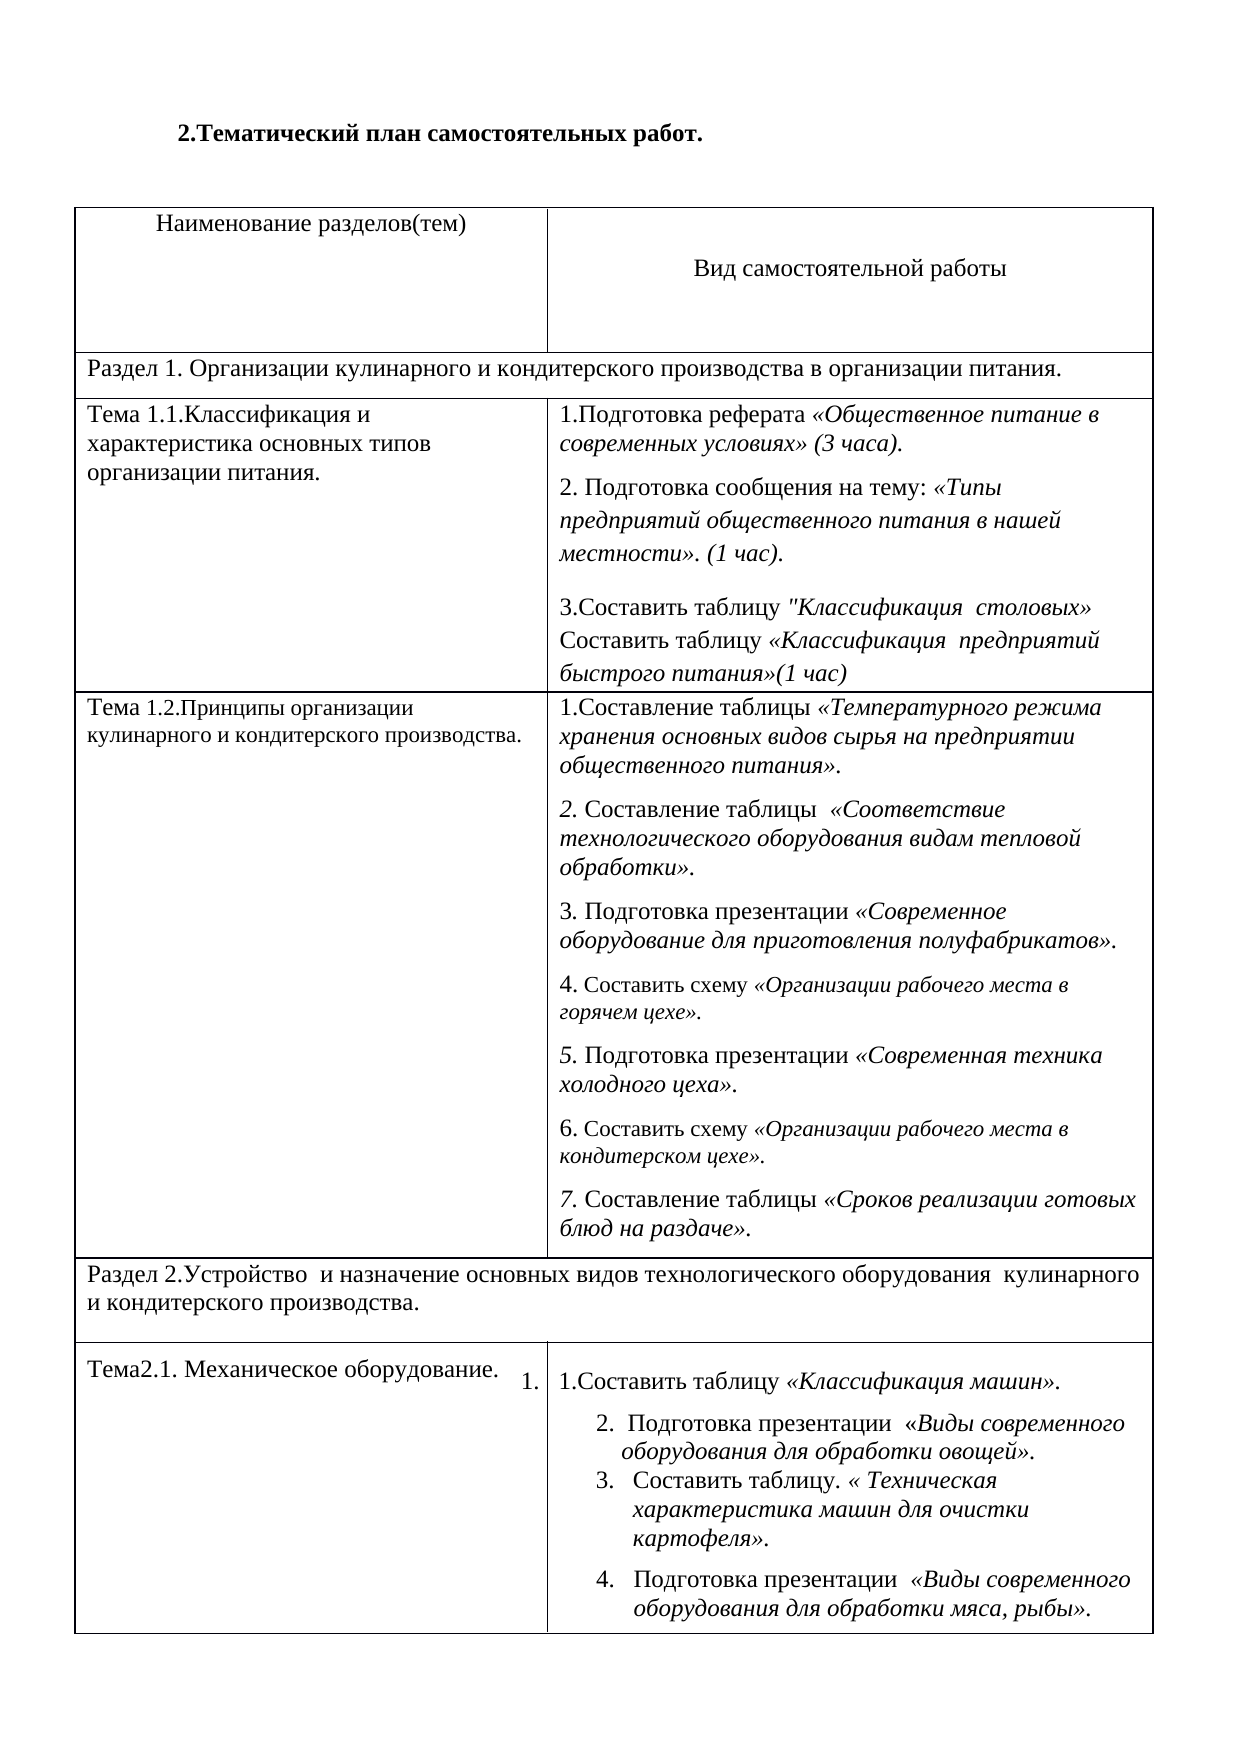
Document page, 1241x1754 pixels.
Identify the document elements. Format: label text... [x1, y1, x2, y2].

table_cell 1.Составление таблицы «Температурного режима хранения основных видов сырья на предприятии общественного питания». 2. Составление таблицы «Соответствие технологического оборудования видам тепловой обработки». 3. Подготовка презентации «Современное оборудование для приготовления полуфабрикатов». 4. Составить схему «Организации рабочего места в горячем цехе». 5. Подготовка презентации «Современная техника холодного цеха». 6. Составить схему «Организации рабочего места в кондитерском цехе». 7. Составление таблицы «Сроков реализации готовых блюд на раздаче». [548, 693, 1152, 1257]
table_cell 1.Подготовка реферата «Общественное питание в современных условиях» (3 часа). 2. Подготовка сообщения на тему: «Типы предприятий общественного питания в нашей местности». (1 час). 3.Составить таблицу "Классификация столовых» Составить таблицу «Классификация предприятий быстрого питания»(1 час) [548, 399, 1152, 691]
table_cell Раздел 1. Организации кулинарного и кондитерского производства в организации питания. [76, 353, 1152, 398]
text 2.Тематический план самостоятельных работ. [177, 118, 1152, 147]
table_cell Тема 1.1.Классификация и характеристика основных типов организации питания. [76, 399, 547, 691]
table_cell Раздел 2.Устройство и назначение основных видов технологического оборудования кулинарного и кондитерского производства. [76, 1259, 1152, 1341]
table_header Наименование разделов(тем) [76, 208, 547, 352]
table_header Вид самостоятельной работы [548, 208, 1152, 352]
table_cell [76, 1343, 547, 1632]
table_cell Тема 1.2.Принципы организации кулинарного и кондитерского производства. [76, 693, 547, 1257]
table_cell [548, 1343, 1152, 1632]
